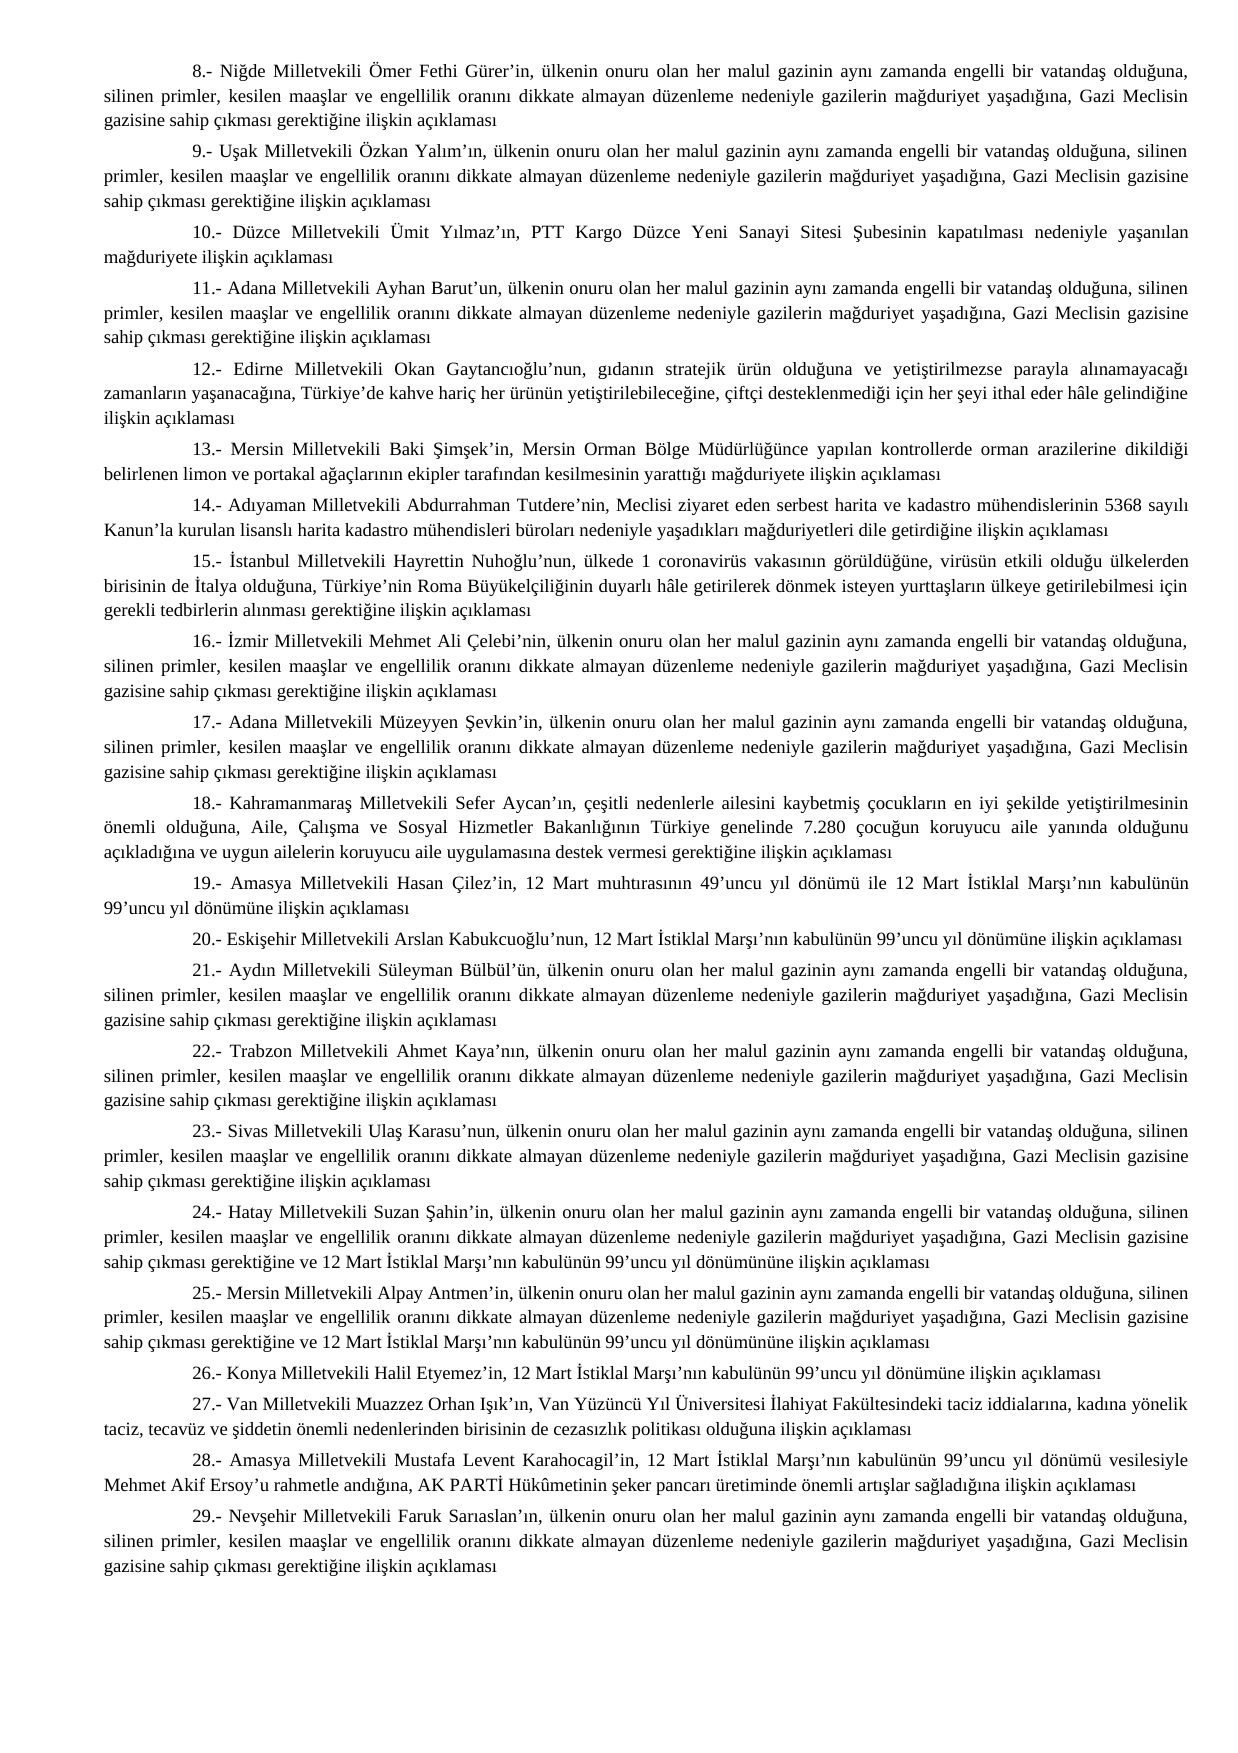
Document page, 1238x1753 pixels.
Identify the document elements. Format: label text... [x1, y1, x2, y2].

text 19.- Amasya Milletvekili Hasan Çilez’in, 12 Mart muhtırasının 49’uncu yıl dönümü ile 12 Mart İstiklal Marşı’nın kabulünün 99’uncu yıl dönümüne ilişkin açıklaması [103, 872, 1190, 918]
text 20.- Eskişehir Milletvekili Arslan Kabukcuoğlu’nun, 12 Mart İstiklal Marşı’nın kabulünün 99’uncu yıl dönümüne ilişkin açıklaması [103, 928, 1190, 949]
text 13.- Mersin Milletvekili Baki Şimşek’in, Mersin Orman Bölge Müdürlüğünce yapılan kontrollerde orman arazilerine dikildiği belirlenen limon ve portakal ağaçlarının ekipler tarafından kesilmesinin yarattığı mağduriyete ilişkin açıklaması [103, 438, 1190, 484]
text 28.- Amasya Milletvekili Mustafa Levent Karahocagil’in, 12 Mart İstiklal Marşı’nın kabulünün 99’uncu yıl dönümü vesilesiyle Mehmet Akif Ersoy’u rahmetle andığına, AK PARTİ Hükûmetinin şeker pancarı üretiminde önemli artışlar sağladığına ilişkin açıklaması [103, 1449, 1190, 1495]
text 8.- Niğde Milletvekili Ömer Fethi Gürer’in, ülkenin onuru olan her malul gazinin aynı zamanda engelli bir vatandaş olduğuna, silinen primler, kesilen maaşlar ve engellilik oranını dikkate almayan düzenleme nedeniyle gazilerin mağduriyet yaşadığına, Gazi Meclisin gazisine sahip çıkması gerektiğine ilişkin açıklaması [103, 60, 1190, 131]
text 12.- Edirne Milletvekili Okan Gaytancıoğlu’nun, gıdanın stratejik ürün olduğuna ve yetiştirilmezse parayla alınamayacağı zamanların yaşanacağına, Türkiye’de kahve hariç her ürünün yetiştirilebileceğine, çiftçi desteklenmediği için her şeyi ithal eder hâle gelindiğine ilişkin açıklaması [103, 357, 1190, 428]
text 21.- Aydın Milletvekili Süleyman Bülbül’ün, ülkenin onuru olan her malul gazinin aynı zamanda engelli bir vatandaş olduğuna, silinen primler, kesilen maaşlar ve engellilik oranını dikkate almayan düzenleme nedeniyle gazilerin mağduriyet yaşadığına, Gazi Meclisin gazisine sahip çıkması gerektiğine ilişkin açıklaması [103, 959, 1190, 1030]
text 11.- Adana Milletvekili Ayhan Barut’un, ülkenin onuru olan her malul gazinin aynı zamanda engelli bir vatandaş olduğuna, silinen primler, kesilen maaşlar ve engellilik oranını dikkate almayan düzenleme nedeniyle gazilerin mağduriyet yaşadığına, Gazi Meclisin gazisine sahip çıkması gerektiğine ilişkin açıklaması [103, 277, 1190, 348]
text 18.- Kahramanmaraş Milletvekili Sefer Aycan’ın, çeşitli nedenlerle ailesini kaybetmiş çocukların en iyi şekilde yetiştirilmesinin önemli olduğuna, Aile, Çalışma ve Sosyal Hizmetler Bakanlığının Türkiye genelinde 7.280 çocuğun koruyucu aile yanında olduğunu açıkladığına ve uygun ailelerin koruyucu aile uygulamasına destek vermesi gerektiğine ilişkin açıklaması [103, 792, 1190, 863]
text 14.- Adıyaman Milletvekili Abdurrahman Tutdere’nin, Meclisi ziyaret eden serbest harita ve kadastro mühendislerinin 5368 sayılı Kanun’la kurulan lisanslı harita kadastro mühendisleri büroları nedeniyle yaşadıkları mağduriyetleri dile getirdiğine ilişkin açıklaması [103, 494, 1190, 540]
text 9.- Uşak Milletvekili Özkan Yalım’ın, ülkenin onuru olan her malul gazinin aynı zamanda engelli bir vatandaş olduğuna, silinen primler, kesilen maaşlar ve engellilik oranını dikkate almayan düzenleme nedeniyle gazilerin mağduriyet yaşadığına, Gazi Meclisin gazisine sahip çıkması gerektiğine ilişkin açıklaması [103, 140, 1190, 211]
text 17.- Adana Milletvekili Müzeyyen Şevkin’in, ülkenin onuru olan her malul gazinin aynı zamanda engelli bir vatandaş olduğuna, silinen primler, kesilen maaşlar ve engellilik oranını dikkate almayan düzenleme nedeniyle gazilerin mağduriyet yaşadığına, Gazi Meclisin gazisine sahip çıkması gerektiğine ilişkin açıklaması [103, 711, 1190, 782]
text 16.- İzmir Milletvekili Mehmet Ali Çelebi’nin, ülkenin onuru olan her malul gazinin aynı zamanda engelli bir vatandaş olduğuna, silinen primler, kesilen maaşlar ve engellilik oranını dikkate almayan düzenleme nedeniyle gazilerin mağduriyet yaşadığına, Gazi Meclisin gazisine sahip çıkması gerektiğine ilişkin açıklaması [103, 630, 1190, 701]
text 24.- Hatay Milletvekili Suzan Şahin’in, ülkenin onuru olan her malul gazinin aynı zamanda engelli bir vatandaş olduğuna, silinen primler, kesilen maaşlar ve engellilik oranını dikkate almayan düzenleme nedeniyle gazilerin mağduriyet yaşadığına, Gazi Meclisin gazisine sahip çıkması gerektiğine ve 12 Mart İstiklal Marşı’nın kabulünün 99’uncu yıl dönümününe ilişkin açıklaması [103, 1201, 1190, 1272]
text 25.- Mersin Milletvekili Alpay Antmen’in, ülkenin onuru olan her malul gazinin aynı zamanda engelli bir vatandaş olduğuna, silinen primler, kesilen maaşlar ve engellilik oranını dikkate almayan düzenleme nedeniyle gazilerin mağduriyet yaşadığına, Gazi Meclisin gazisine sahip çıkması gerektiğine ve 12 Mart İstiklal Marşı’nın kabulünün 99’uncu yıl dönümününe ilişkin açıklaması [103, 1282, 1190, 1353]
text 10.- Düzce Milletvekili Ümit Yılmaz’ın, PTT Kargo Düzce Yeni Sanayi Sitesi Şubesinin kapatılması nedeniyle yaşanılan mağduriyete ilişkin açıklaması [103, 221, 1190, 267]
text 15.- İstanbul Milletvekili Hayrettin Nuhoğlu’nun, ülkede 1 coronavirüs vakasının görüldüğüne, virüsün etkili olduğu ülkelerden birisinin de İtalya olduğuna, Türkiye’nin Roma Büyükelçiliğinin duyarlı hâle getirilerek dönmek isteyen yurttaşların ülkeye getirilebilmesi için gerekli tedbirlerin alınması gerektiğine ilişkin açıklaması [103, 550, 1190, 621]
text 27.- Van Milletvekili Muazzez Orhan Işık’ın, Van Yüzüncü Yıl Üniversitesi İlahiyat Fakültesindeki taciz iddialarına, kadına yönelik taciz, tecavüz ve şiddetin önemli nedenlerinden birisinin de cezasızlık politikası olduğuna ilişkin açıklaması [103, 1393, 1190, 1439]
text 22.- Trabzon Milletvekili Ahmet Kaya’nın, ülkenin onuru olan her malul gazinin aynı zamanda engelli bir vatandaş olduğuna, silinen primler, kesilen maaşlar ve engellilik oranını dikkate almayan düzenleme nedeniyle gazilerin mağduriyet yaşadığına, Gazi Meclisin gazisine sahip çıkması gerektiğine ilişkin açıklaması [103, 1040, 1190, 1111]
text 26.- Konya Milletvekili Halil Etyemez’in, 12 Mart İstiklal Marşı’nın kabulünün 99’uncu yıl dönümüne ilişkin açıklaması [103, 1362, 1190, 1384]
text 23.- Sivas Milletvekili Ulaş Karasu’nun, ülkenin onuru olan her malul gazinin aynı zamanda engelli bir vatandaş olduğuna, silinen primler, kesilen maaşlar ve engellilik oranını dikkate almayan düzenleme nedeniyle gazilerin mağduriyet yaşadığına, Gazi Meclisin gazisine sahip çıkması gerektiğine ilişkin açıklaması [103, 1120, 1190, 1191]
text 29.- Nevşehir Milletvekili Faruk Sarıaslan’ın, ülkenin onuru olan her malul gazinin aynı zamanda engelli bir vatandaş olduğuna, silinen primler, kesilen maaşlar ve engellilik oranını dikkate almayan düzenleme nedeniyle gazilerin mağduriyet yaşadığına, Gazi Meclisin gazisine sahip çıkması gerektiğine ilişkin açıklaması [103, 1505, 1190, 1576]
